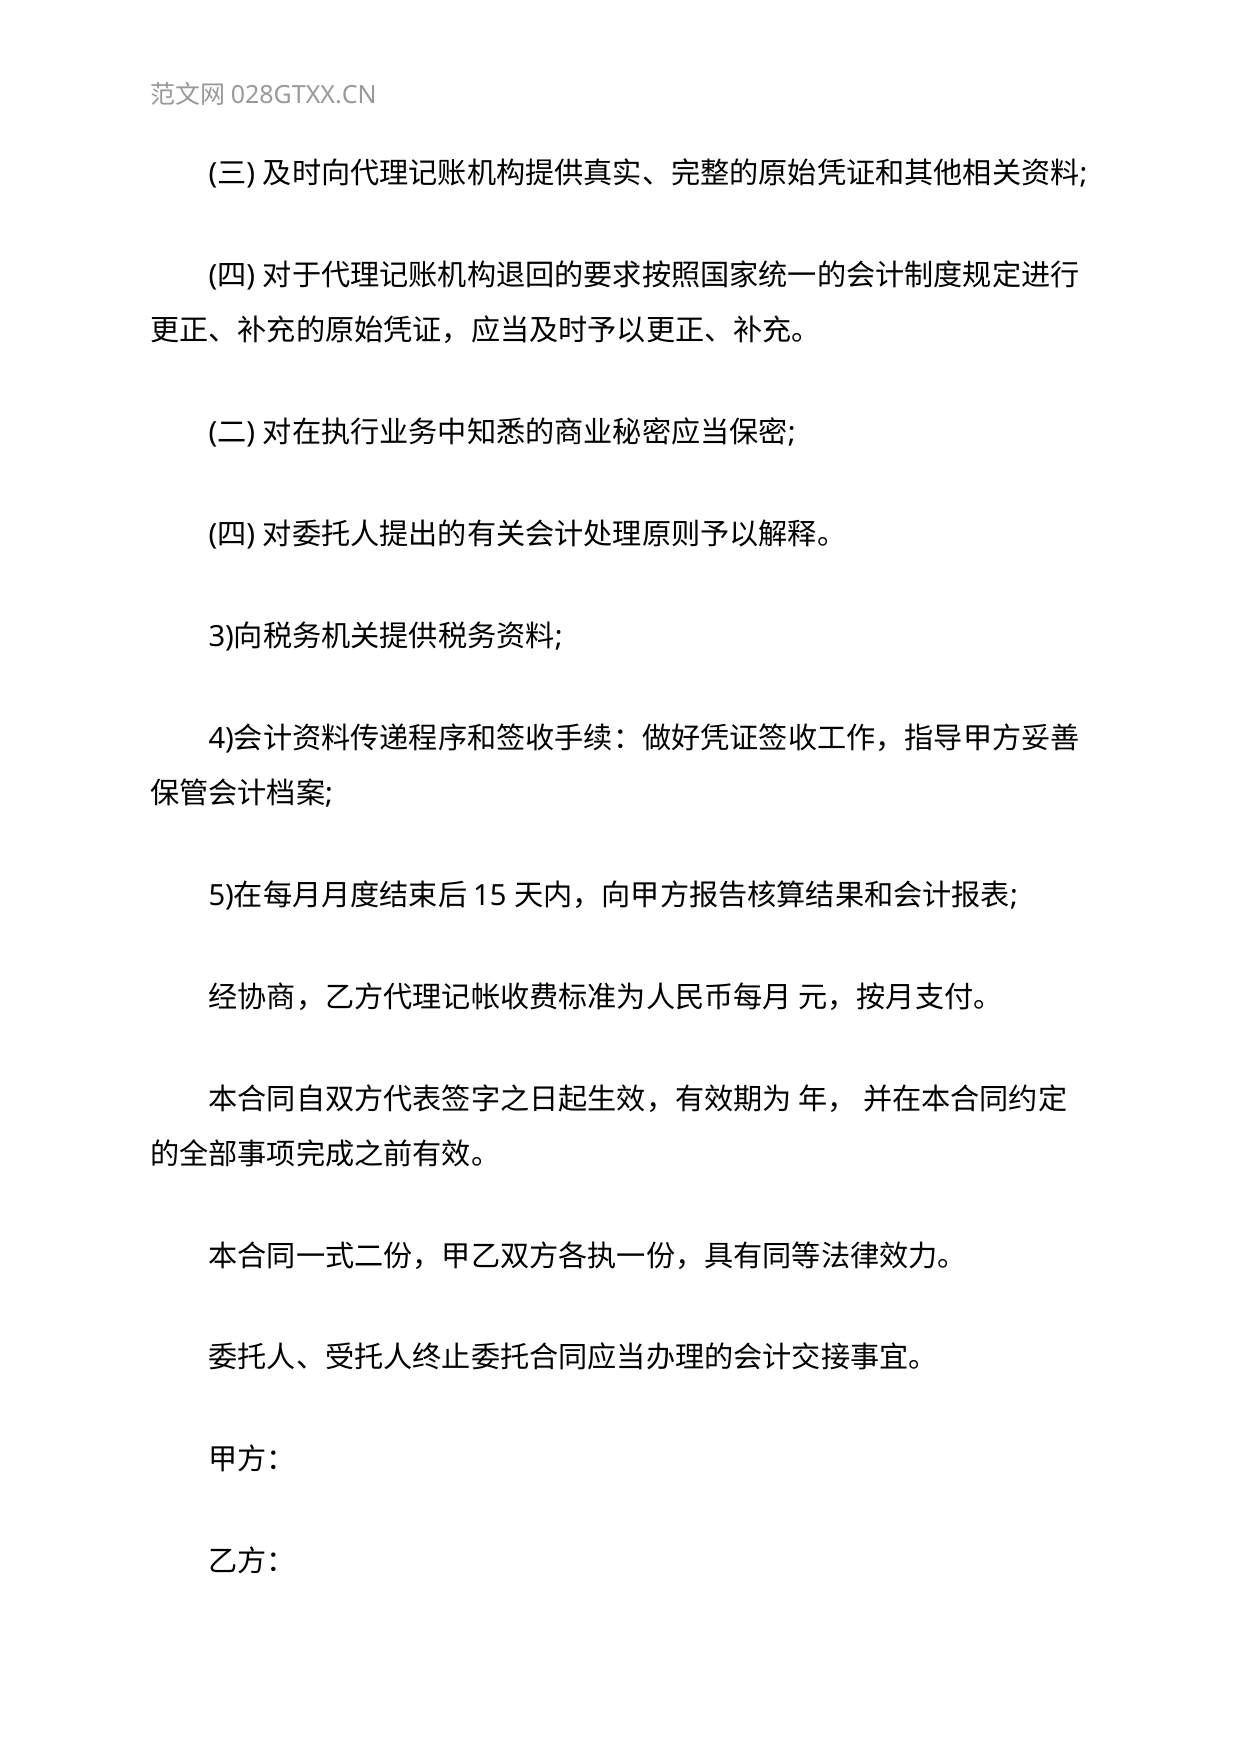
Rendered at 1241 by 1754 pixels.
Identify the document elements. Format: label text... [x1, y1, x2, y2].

text 4)会计资料传递程序和签收手续：做好凭证签收工作，指导甲方妥善保管会计档案; [150, 715, 1090, 812]
text 经协商，乙方代理记帐收费标准为人民币每月 元，按月支付。 [150, 974, 1090, 1016]
text (四) 对委托人提出的有关会计处理原则予以解释。 [150, 511, 1090, 553]
text 本合同自双方代表签字之日起生效，有效期为 年， 并在本合同约定的全部事项完成之前有效。 [150, 1075, 1090, 1173]
text 乙方： [150, 1537, 1090, 1580]
text 委托人、受托人终止委托合同应当办理的会计交接事宜。 [150, 1334, 1090, 1376]
text 3)向税务机关提供税务资料; [150, 613, 1090, 655]
text 本合同一式二份，甲乙双方各执一份，具有同等法律效力。 [150, 1232, 1090, 1274]
text 5)在每月月度结束后15 天内，向甲方报告核算结果和会计报表; [150, 872, 1090, 914]
text (三) 及时向代理记账机构提供真实、完整的原始凭证和其他相关资料; [150, 150, 1090, 192]
text (二) 对在执行业务中知悉的商业秘密应当保密; [150, 409, 1090, 451]
text (四) 对于代理记账机构退回的要求按照国家统一的会计制度规定进行更正、补充的原始凭证，应当及时予以更正、补充。 [150, 252, 1090, 349]
text 甲方： [150, 1436, 1090, 1478]
